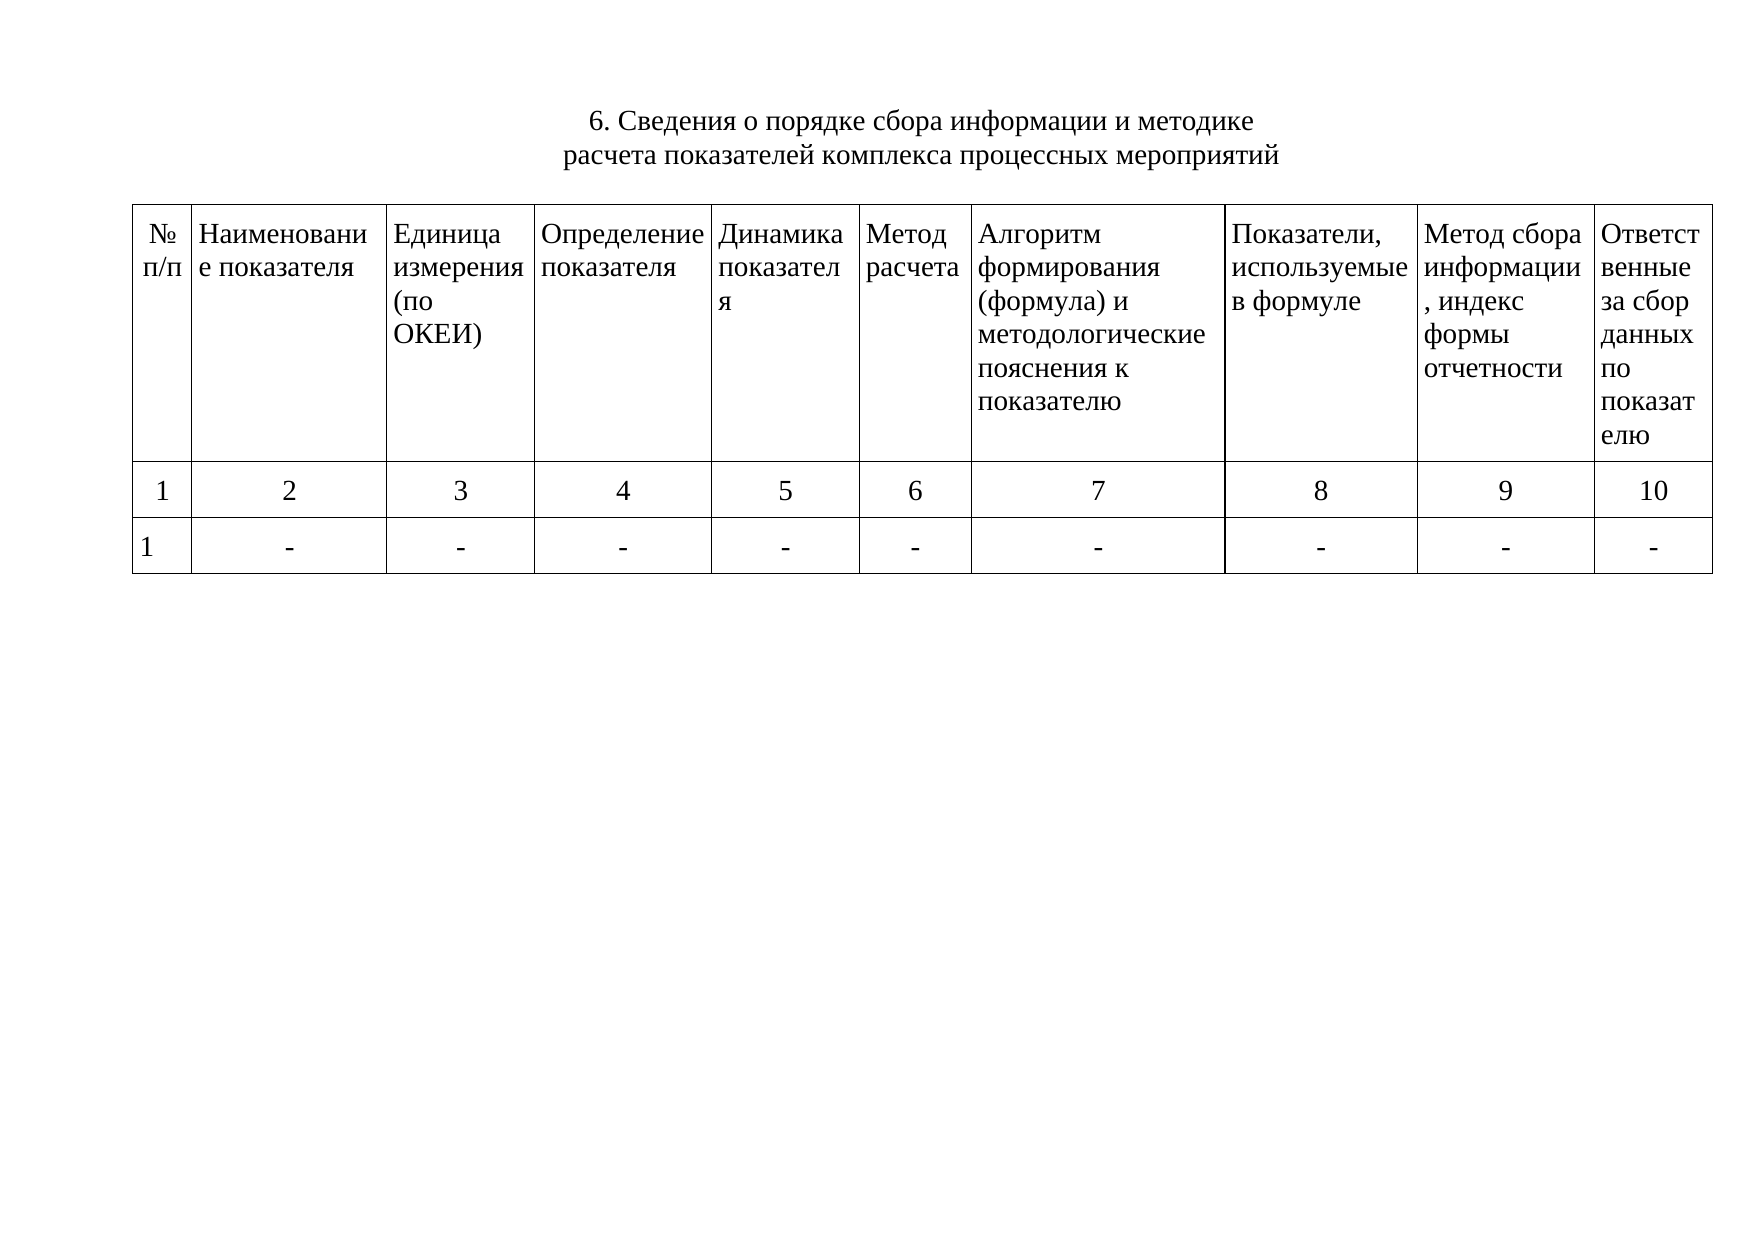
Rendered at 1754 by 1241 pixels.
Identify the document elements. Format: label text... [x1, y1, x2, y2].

table_cell 9 [1418, 462, 1594, 517]
table_cell - [972, 518, 1224, 573]
table_cell - [1226, 518, 1417, 573]
table_cell - [387, 518, 534, 573]
table_cell 2 [192, 462, 386, 517]
table_header Метод сбора информации, индекс формы отчетности [1418, 205, 1594, 461]
table_cell - [712, 518, 859, 573]
table_cell - [535, 518, 711, 573]
table_cell 10 [1595, 462, 1712, 517]
table_cell - [1595, 518, 1712, 573]
table_cell 7 [972, 462, 1224, 517]
table_cell 8 [1226, 462, 1417, 517]
text расчета показателей комплекса процессных мероприятий [177, 137, 1665, 171]
table_header Динамика показателя [712, 205, 859, 461]
table_header Определение показателя [535, 205, 711, 461]
table_cell - [860, 518, 971, 573]
table_header Наименование показателя [192, 205, 386, 461]
table_header Алгоритм формирования (формула) и методологические пояснения к показателю [972, 205, 1224, 461]
table_cell - [192, 518, 386, 573]
table_header Показатели, используемые в формуле [1226, 205, 1417, 461]
table_cell 5 [712, 462, 859, 517]
table_cell 4 [535, 462, 711, 517]
table_header Единица измерения (по ОКЕИ) [387, 205, 534, 461]
table_header Метод расчета [860, 205, 971, 461]
table_header Ответственные за сбор данных по показателю [1595, 205, 1712, 461]
table_cell 3 [387, 462, 534, 517]
table_cell 6 [860, 462, 971, 517]
table_cell - [1418, 518, 1594, 573]
text 6. Сведения о порядке сбора информации и методике [177, 103, 1665, 137]
table_cell 1 [133, 462, 191, 517]
table_cell 1 [133, 518, 191, 573]
table_header № п/п [133, 205, 191, 461]
